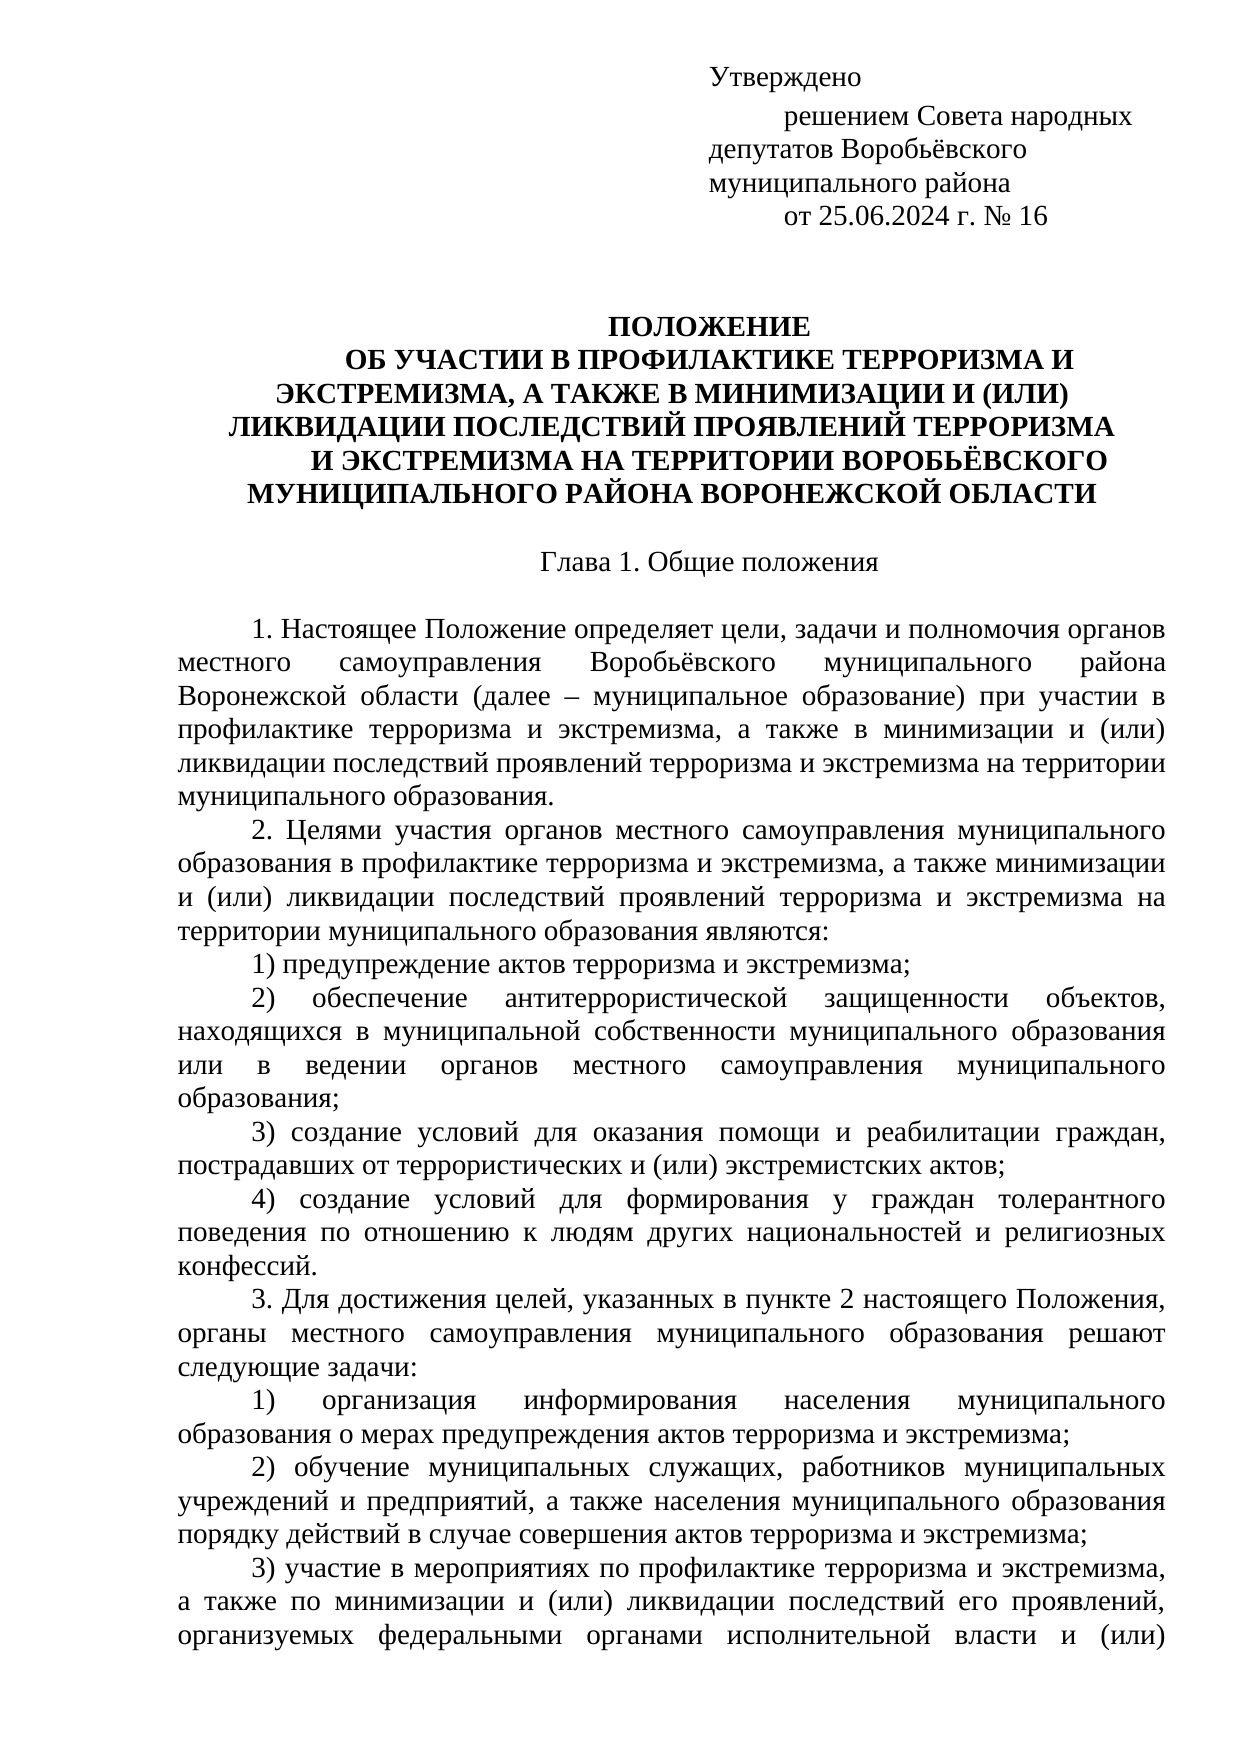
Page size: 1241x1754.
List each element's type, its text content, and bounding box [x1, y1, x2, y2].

text Глава 1. Общие положения [177, 544, 1167, 577]
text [177, 1550, 1167, 1651]
text 3) создание условий для оказания помощи и реабилитации граждан, пострадавших от террористических и (или) экстремистских актов; [177, 1114, 1167, 1181]
text 1) предупреждение актов терроризма и экстремизма; [177, 946, 1167, 980]
text 2) обеспечение антитеррористической защищенности объектов, находящихся в муниципальной собственности муниципального образования или в ведении органов местного самоуправления муниципального образования; [177, 980, 1167, 1114]
text решением Совета народных депутатов Воробьёвского муниципального района [709, 98, 1167, 198]
text 3. Для достижения целей, указанных в пункте 2 настоящего Положения, органы местного самоуправления муниципального образования решают следующие задачи: [177, 1282, 1167, 1382]
text И ЭКСТРЕМИЗМА НА ТЕРРИТОРИИ ВОРОБЬЁВСКОГО МУНИЦИПАЛЬНОГО РАЙОНА ВОРОНЕЖСКОЙ ОБЛАСТИ [177, 443, 1167, 510]
text 2) обучение муниципальных служащих, работников муниципальных учреждений и предприятий, а также населения муниципального образования порядку действий в случае совершения актов терроризма и экстремизма; [177, 1449, 1167, 1550]
text от 25.06.2024 г. № 16 [709, 198, 1167, 232]
text ОБ УЧАСТИИ В ПРОФИЛАКТИКЕ ТЕРРОРИЗМА И ЭКСТРЕМИЗМА, А ТАКЖЕ В МИНИМИЗАЦИИ И (ИЛИ) ЛИКВИДАЦИИ ПОСЛЕДСТВИЙ ПРОЯВЛЕНИЙ ТЕРРОРИЗМА [177, 342, 1167, 443]
text Утверждено [709, 59, 1167, 93]
text 4) создание условий для формирования у граждан толерантного поведения по отношению к людям других национальностей и религиозных конфессий. [177, 1181, 1167, 1282]
text 1) организация информирования населения муниципального образования о мерах предупреждения актов терроризма и экстремизма; [177, 1382, 1167, 1449]
text 2. Целями участия органов местного самоуправления муниципального образования в профилактике терроризма и экстремизма, а также минимизации и (или) ликвидации последствий проявлений терроризма и экстремизма на территории муниципального образования являются: [177, 812, 1167, 946]
text 1. Настоящее Положение определяет цели, задачи и полномочия органов местного самоуправления Воробьёвского муниципального района Воронежской области (далее – муниципальное образование) при участии в профилактике терроризма и экстремизма, а также в минимизации и (или) ликвидации последствий проявлений терроризма и экстремизма на территории муниципального образования. [177, 611, 1167, 812]
text ПОЛОЖЕНИЕ [177, 309, 1167, 342]
